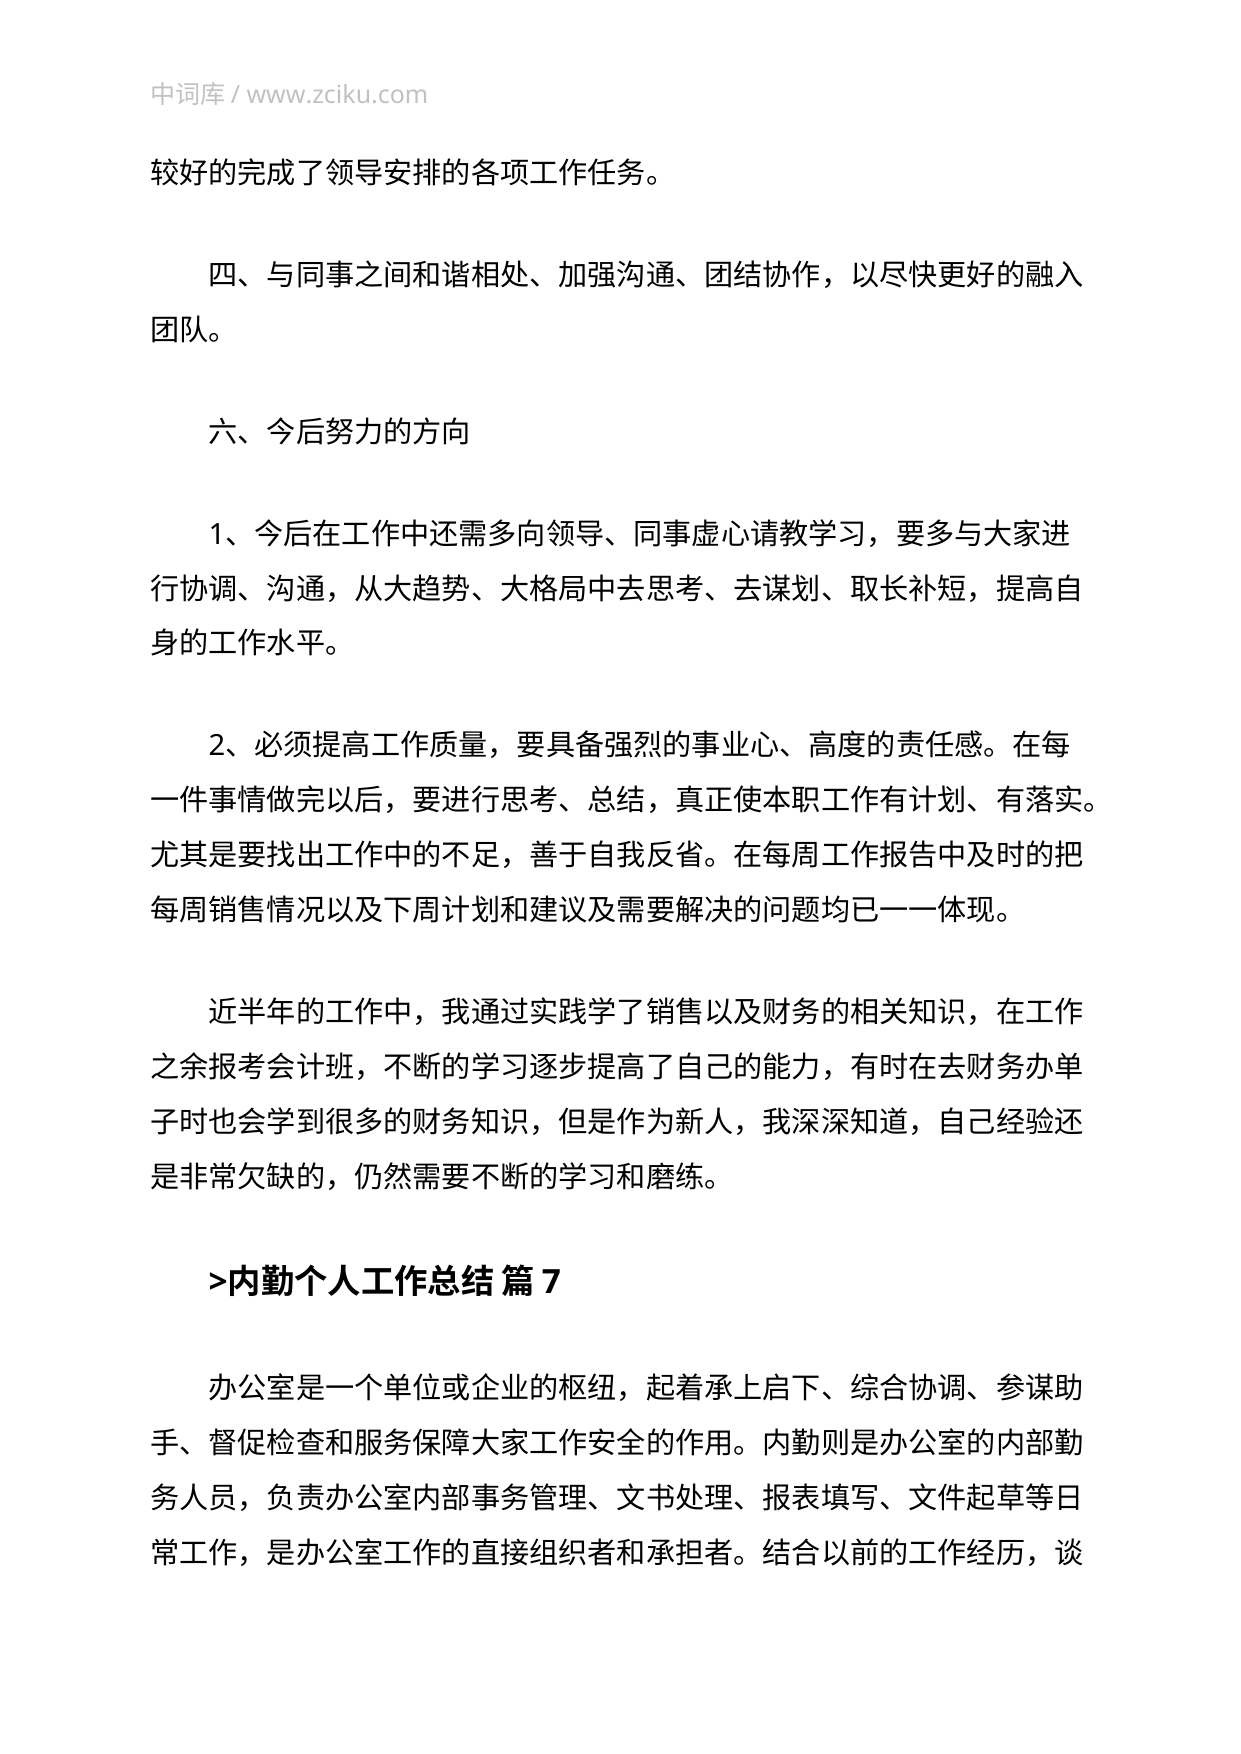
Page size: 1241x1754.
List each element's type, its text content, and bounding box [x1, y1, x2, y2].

text 四、与同事之间和谐相处、加强沟通、团结协作，以尽快更好的融入团队。 [150, 252, 1090, 349]
text 1、今后在工作中还需多向领导、同事虚心请教学习，要多与大家进行协调、沟通，从大趋势、大格局中去思考、去谋划、取长补短，提高自身的工作水平。 [150, 510, 1090, 662]
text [150, 150, 1090, 192]
text >内勤个人工作总结 篇7 [150, 1255, 1090, 1303]
text 六、今后努力的方向 [150, 408, 1090, 451]
text 2、必须提高工作质量，要具备强烈的事业心、高度的责任感。在每一件事情做完以后，要进行思考、总结，真正使本职工作有计划、有落实。尤其是要找出工作中的不足，善于自我反省。在每周工作报告中及时的把每周销售情况以及下周计划和建议及需要解决的问题均已一一体现。 [150, 722, 1090, 929]
text 近半年的工作中，我通过实践学了销售以及财务的相关知识，在工作之余报考会计班，不断的学习逐步提高了自己的能力，有时在去财务办单子时也会学到很多的财务知识，但是作为新人，我深深知道，自己经验还是非常欠缺的，仍然需要不断的学习和磨练。 [150, 988, 1090, 1195]
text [150, 1365, 1090, 1572]
